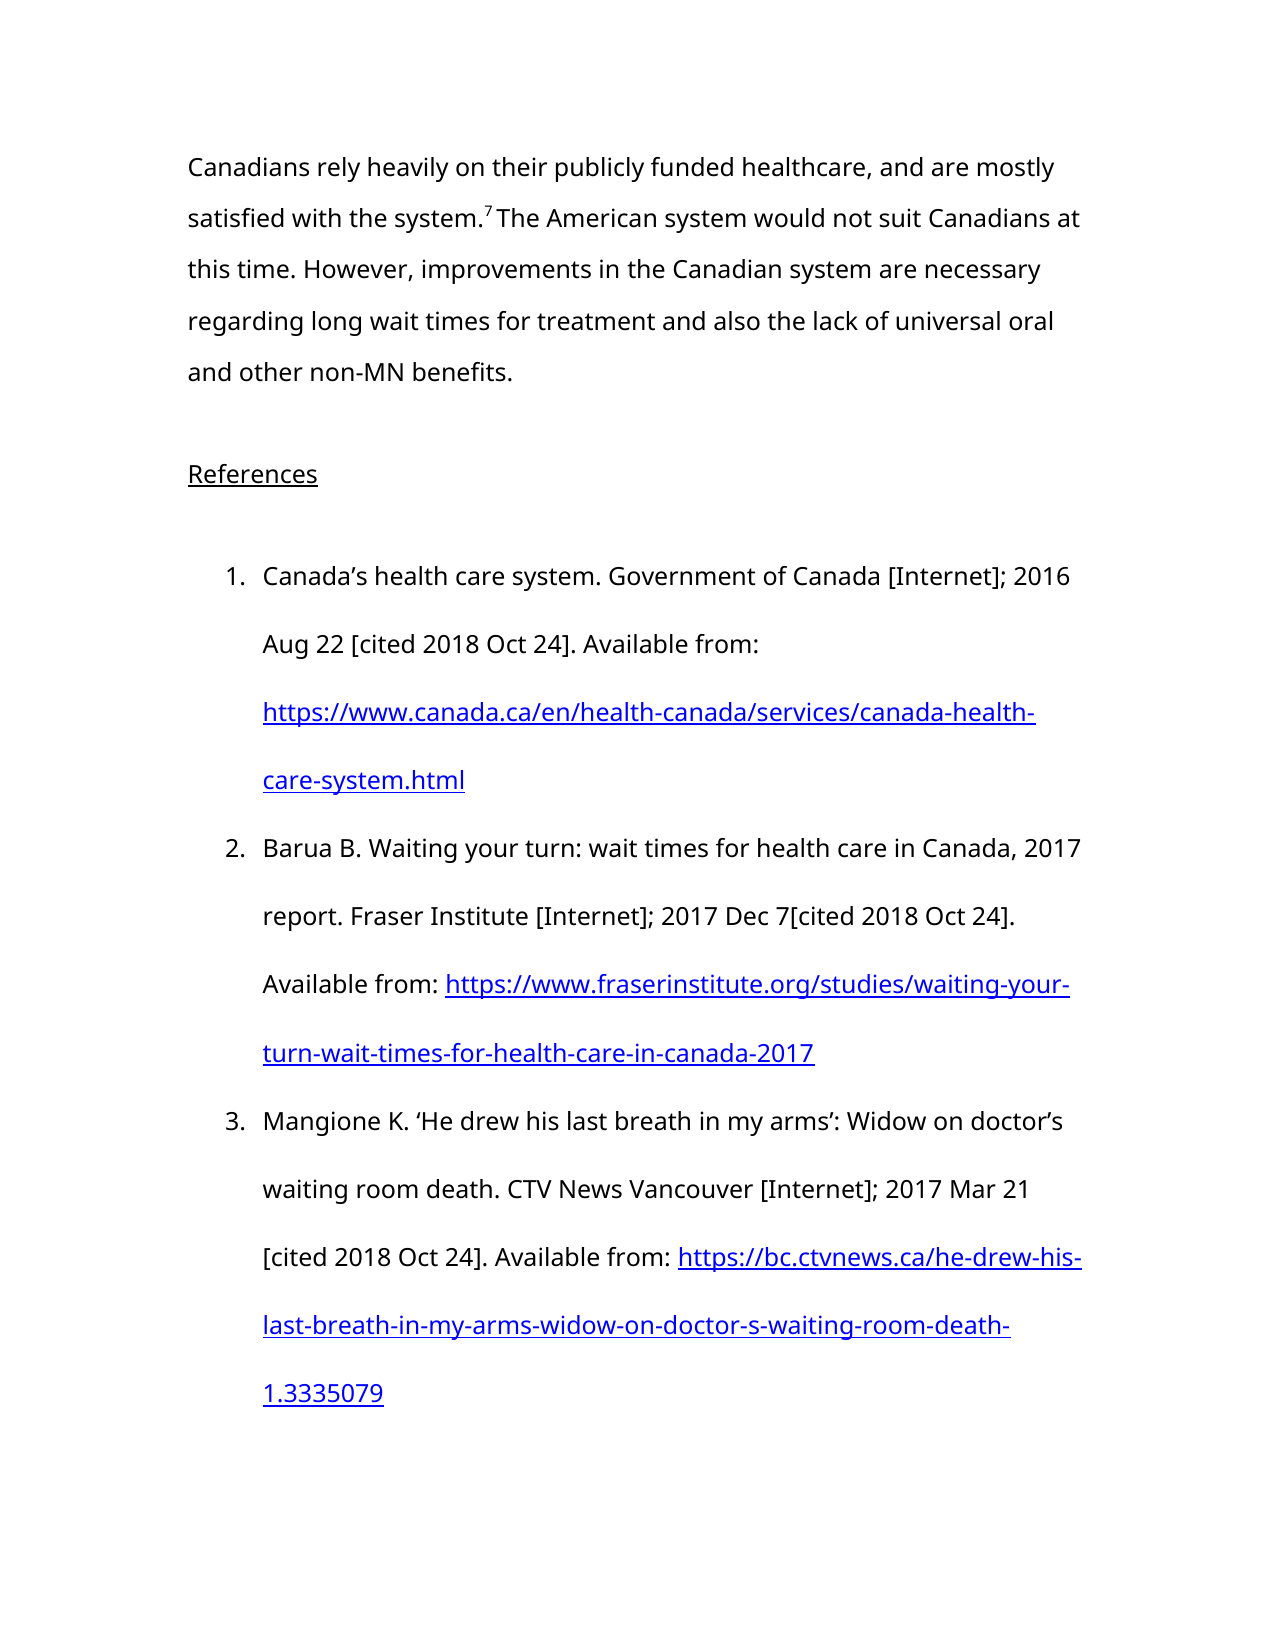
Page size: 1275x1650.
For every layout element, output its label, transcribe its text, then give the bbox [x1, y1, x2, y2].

list Mangione K. ‘He drew his last breath in my arms’: Widow on doctor’s waiting room death. CTV News Vancouver [Internet]; 2017 Mar 21 [cited 2018 Oct 24]. Available from: https://bc.ctvnews.ca/he-drew-his-last-breath-in-my-arms-widow-on-doctor-s-waiting-room-death-1.3335079 [225, 1103, 1087, 1410]
list Barua B. Waiting your turn: wait times for health care in Canada, 2017 report. Fraser Institute [Internet]; 2017 Dec 7[cited 2018 Oct 24]. Available from: https://www.fraserinstitute.org/studies/waiting-your-turn-wait-times-for-health-care-in-canada-2017 [225, 831, 1087, 1069]
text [187, 150, 1087, 388]
text References [187, 456, 1087, 490]
list Canada’s health care system. Government of Canada [Internet]; 2016 Aug 22 [cited 2018 Oct 24]. Available from: https://www.canada.ca/en/health-canada/services/canada-health-care-system.html [225, 558, 1087, 797]
